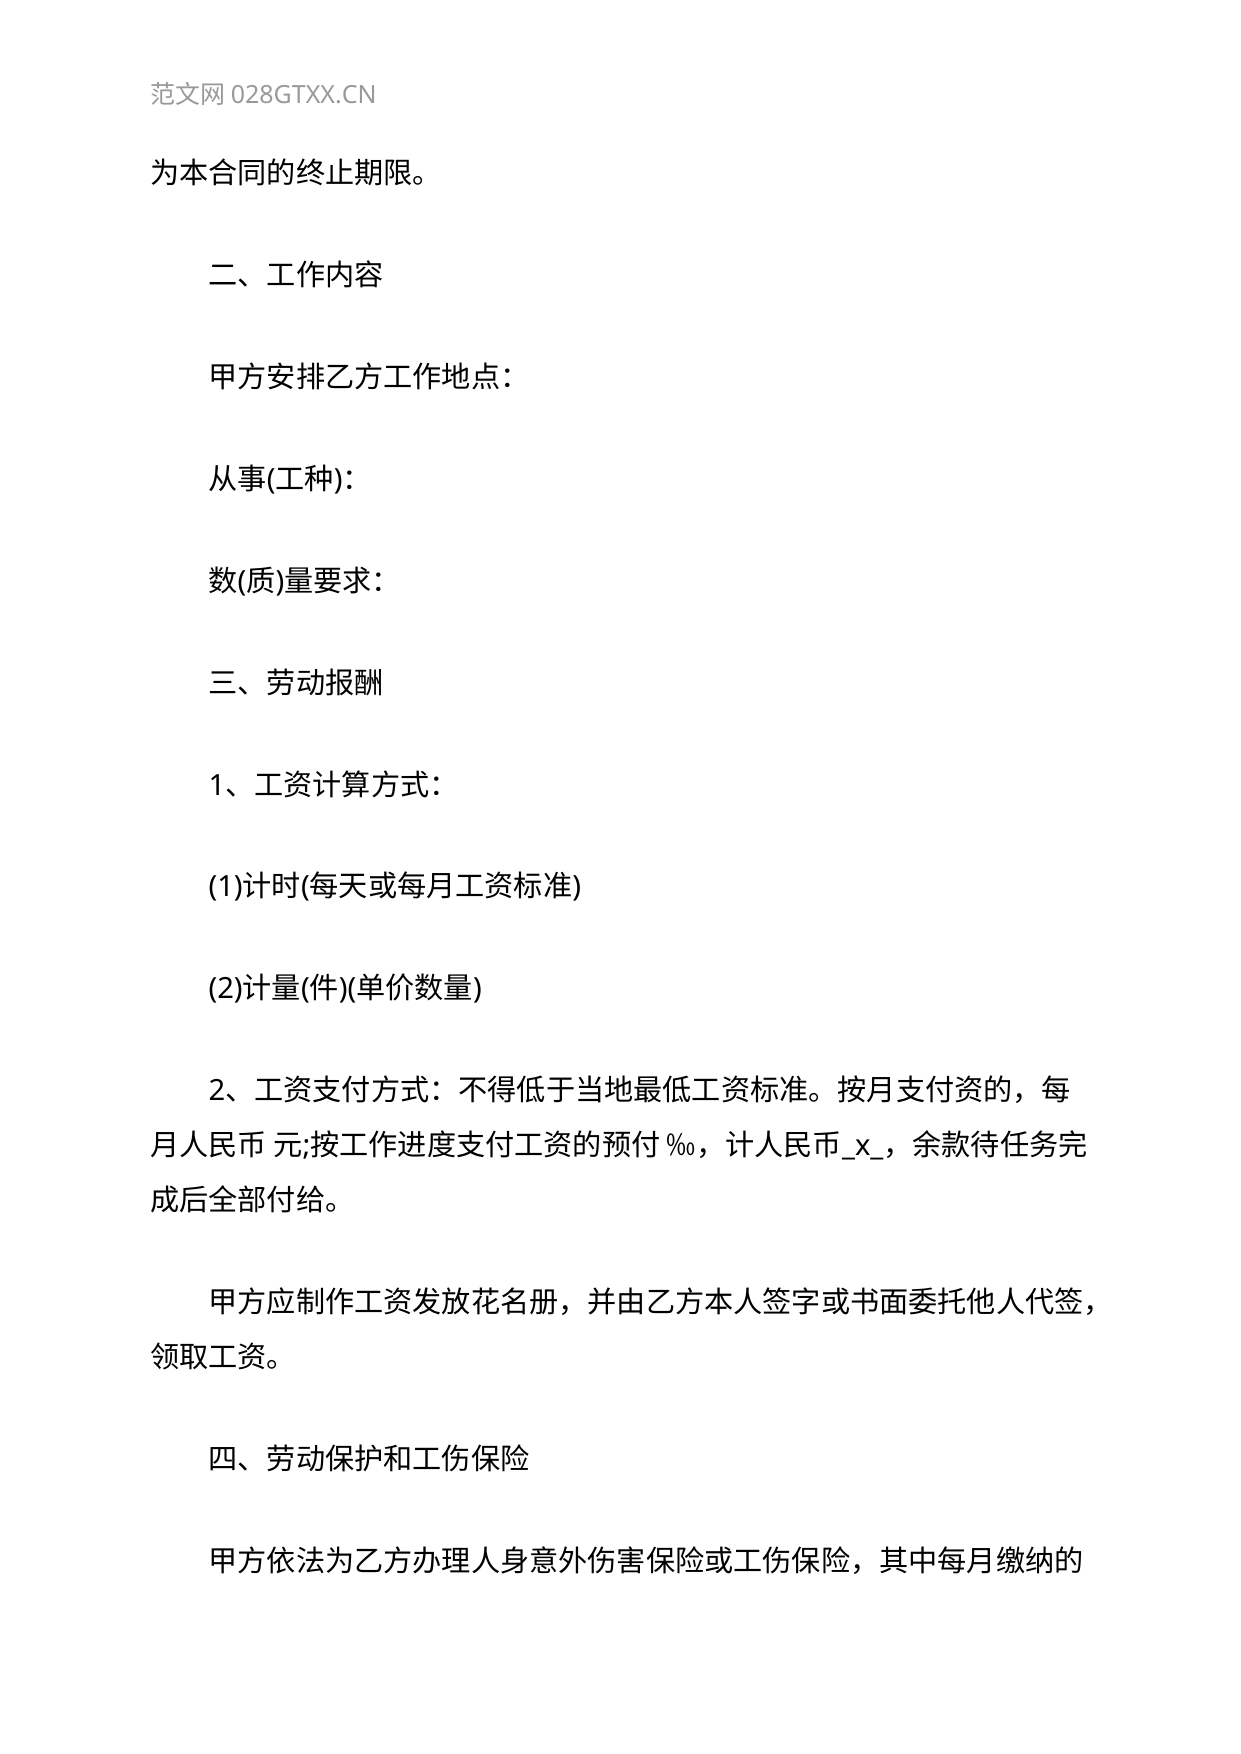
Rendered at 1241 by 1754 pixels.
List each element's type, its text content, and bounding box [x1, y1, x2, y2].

text (1)计时(每天或每月工资标准) [150, 863, 1090, 905]
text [150, 150, 1090, 192]
text 2、工资支付方式：不得低于当地最低工资标准。按月支付资的，每月人民币 元;按工作进度支付工资的预付 ‰，计人民币_x_，余款待任务完成后全部付给。 [150, 1067, 1090, 1219]
text 甲方应制作工资发放花名册，并由乙方本人签字或书面委托他人代签，领取工资。 [150, 1279, 1090, 1376]
text 从事(工种)： [150, 455, 1090, 498]
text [150, 1537, 1090, 1579]
text 数(质)量要求： [150, 557, 1090, 600]
text (2)计量(件)(单价数量) [150, 965, 1090, 1007]
text 三、劳动报酬 [150, 659, 1090, 702]
text 1、工资计算方式： [150, 761, 1090, 803]
text 四、劳动保护和工伤保险 [150, 1435, 1090, 1478]
text 二、工作内容 [150, 252, 1090, 294]
text 甲方安排乙方工作地点： [150, 353, 1090, 396]
